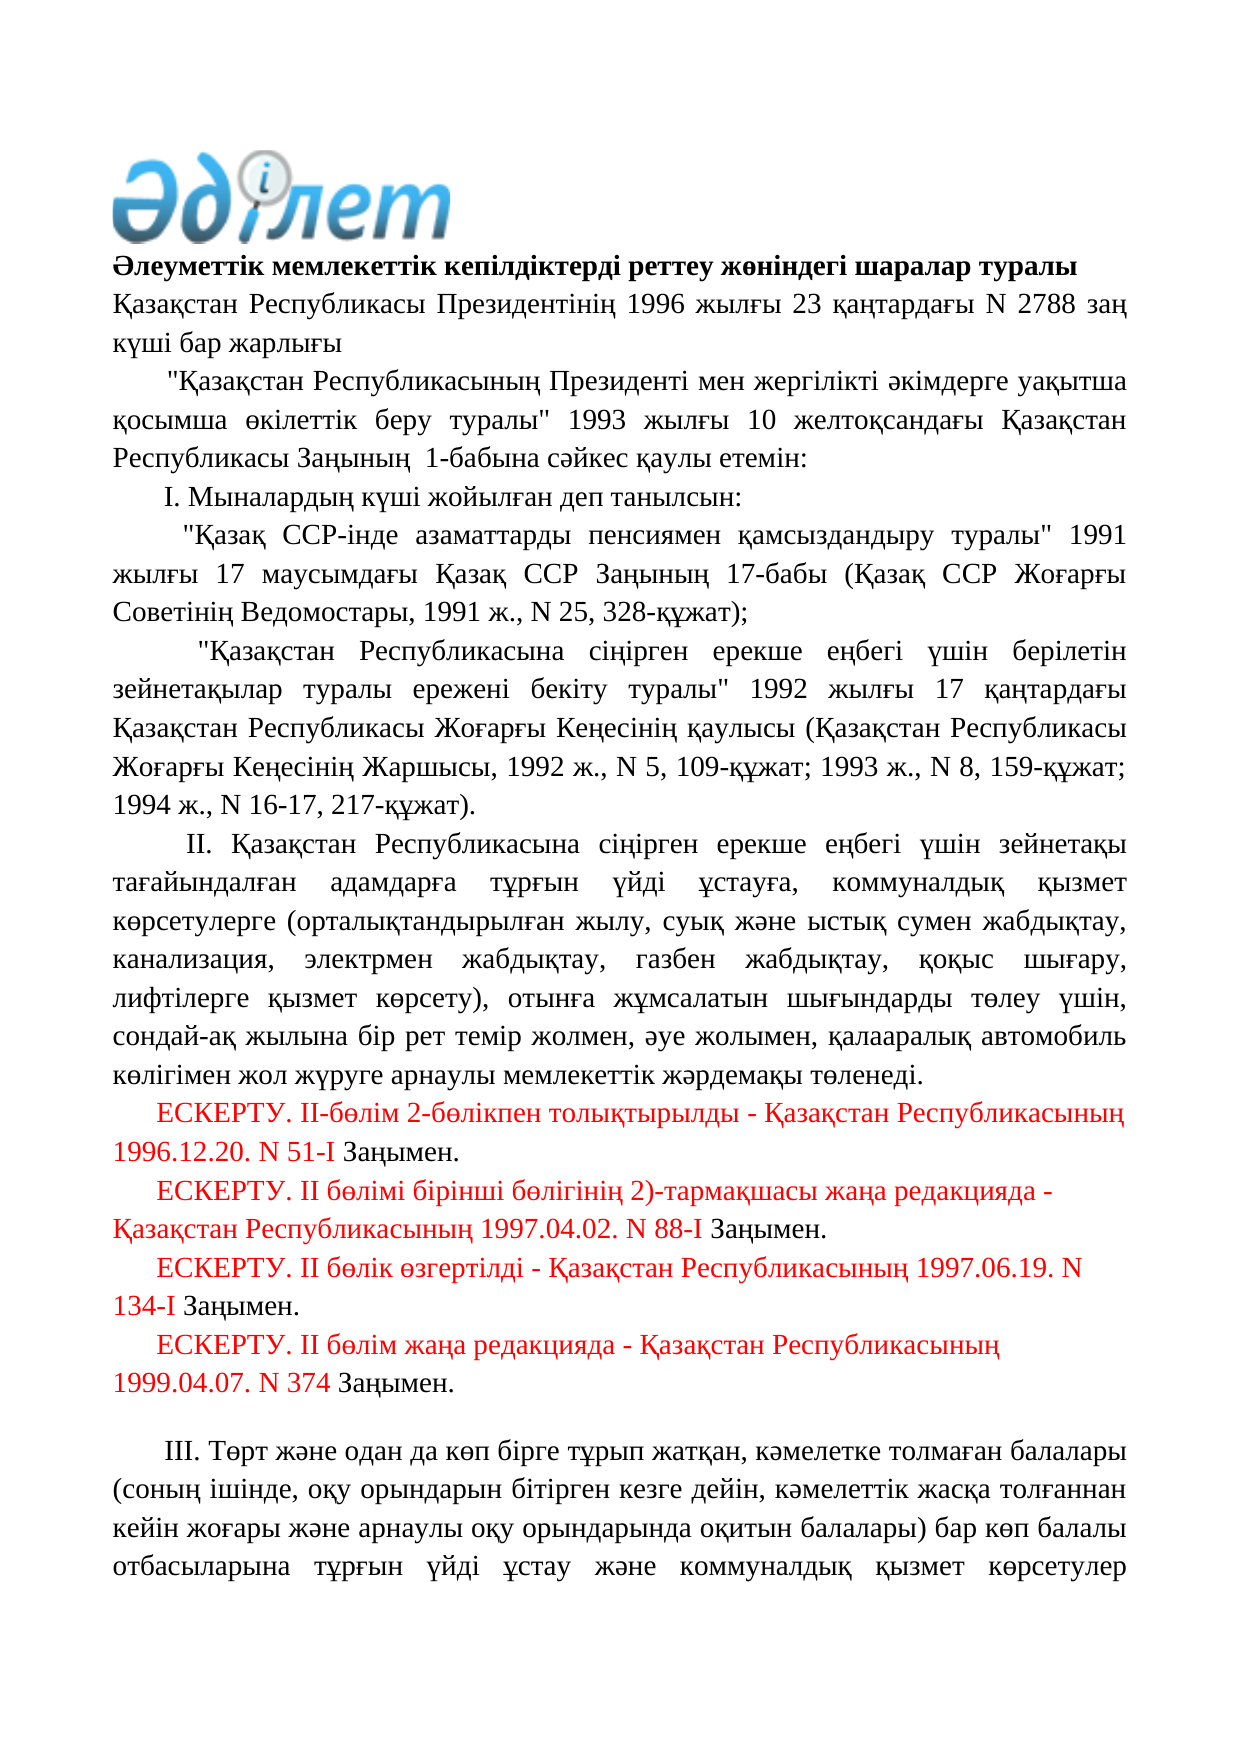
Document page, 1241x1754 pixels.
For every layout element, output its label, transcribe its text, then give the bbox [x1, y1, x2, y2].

text "Қазақстан Республикасына сiңiрген ерекше еңбегi үшiн берiлетiн зейнетақылар туралы ереженi бекiту туралы" 1992 жылғы 17 қаңтардағы Қазақстан Республикасы Жоғарғы Кеңесiнiң қаулысы (Қазақстан Республикасы Жоғарғы Кеңесiнiң Жаршысы, 1992 ж., N 5, 109-құжат; 1993 ж., N 8, 159-құжат; 1994 ж., N 16-17, 217-құжат). [112, 633, 1128, 821]
picture [112, 150, 451, 244]
text Әлеуметтiк мемлекеттiк кепiлдiктердi реттеу жөнiндегi шаралар туралы [112, 248, 1128, 281]
text "Қазақстан Республикасының Президентi мен жергiлiктi әкiмдерге уақытша қосымша өкiлеттiк беру туралы" 1993 жылғы 10 желтоқсандағы Қазақстан Республикасы Заңының 1-бабына сәйкес қаулы етемiн: [112, 363, 1128, 474]
text ІІ. Қазақстан Республикасына сіңірген ерекше еңбегі үшін зейнетақы тағайындалған адамдарға тұрғын үйді ұстауға, коммуналдық қызмет көрсетулерге (орталықтандырылған жылу, суық және ыстық сумен жабдықтау, канализация, электрмен жабдықтау, газбен жабдықтау, қоқыс шығару, лифтілерге қызмет көрсету), отынға жұмсалатын шығындарды төлеу үшін, сондай-ақ жылына бір рет темір жолмен, әуе жолымен, қалааралық автомобиль көлігімен жол жүруге арнаулы мемлекеттік жәрдемақы төленеді. [112, 826, 1128, 1091]
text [112, 1433, 1128, 1582]
text "Қазақ ССР-iнде азаматтарды пенсиямен қамсыздандыру туралы" 1991 жылғы 17 маусымдағы Қазақ ССР Заңының 17-бабы (Қазақ ССР Жоғарғы Советiнiң Ведомостары, 1991 ж., N 25, 328-құжат); [112, 517, 1128, 628]
text ЕСКЕРТУ. II-бөлiм 2-бөлiкпен толықтырылды - Қазақстан Республикасының 1996.12.20. N 51-I Заңымен. ЕСКЕРТУ. II бөлiмi бiрiншi бөлiгiнiң 2)-тармақшасы жаңа редакцияда - Қазақстан Республикасының 1997.04.02. N 88-I Заңымен. ЕСКЕРТУ. II бөлiк өзгертiлдi - Қазақстан Республикасының 1997.06.19. N 134-I Заңымен. ЕСКЕРТУ. II бөлiм жаңа редакцияда - Қазақстан Республикасының 1999.04.07. N 374 Заңымен. [112, 1096, 1128, 1429]
text Қазақстан Республикасы Президентiнiң 1996 жылғы 23 қаңтардағы N 2788 заң күші бар жарлығы [112, 286, 1128, 358]
text I. Мыналардың күшi жойылған деп танылсын: [112, 479, 1128, 512]
